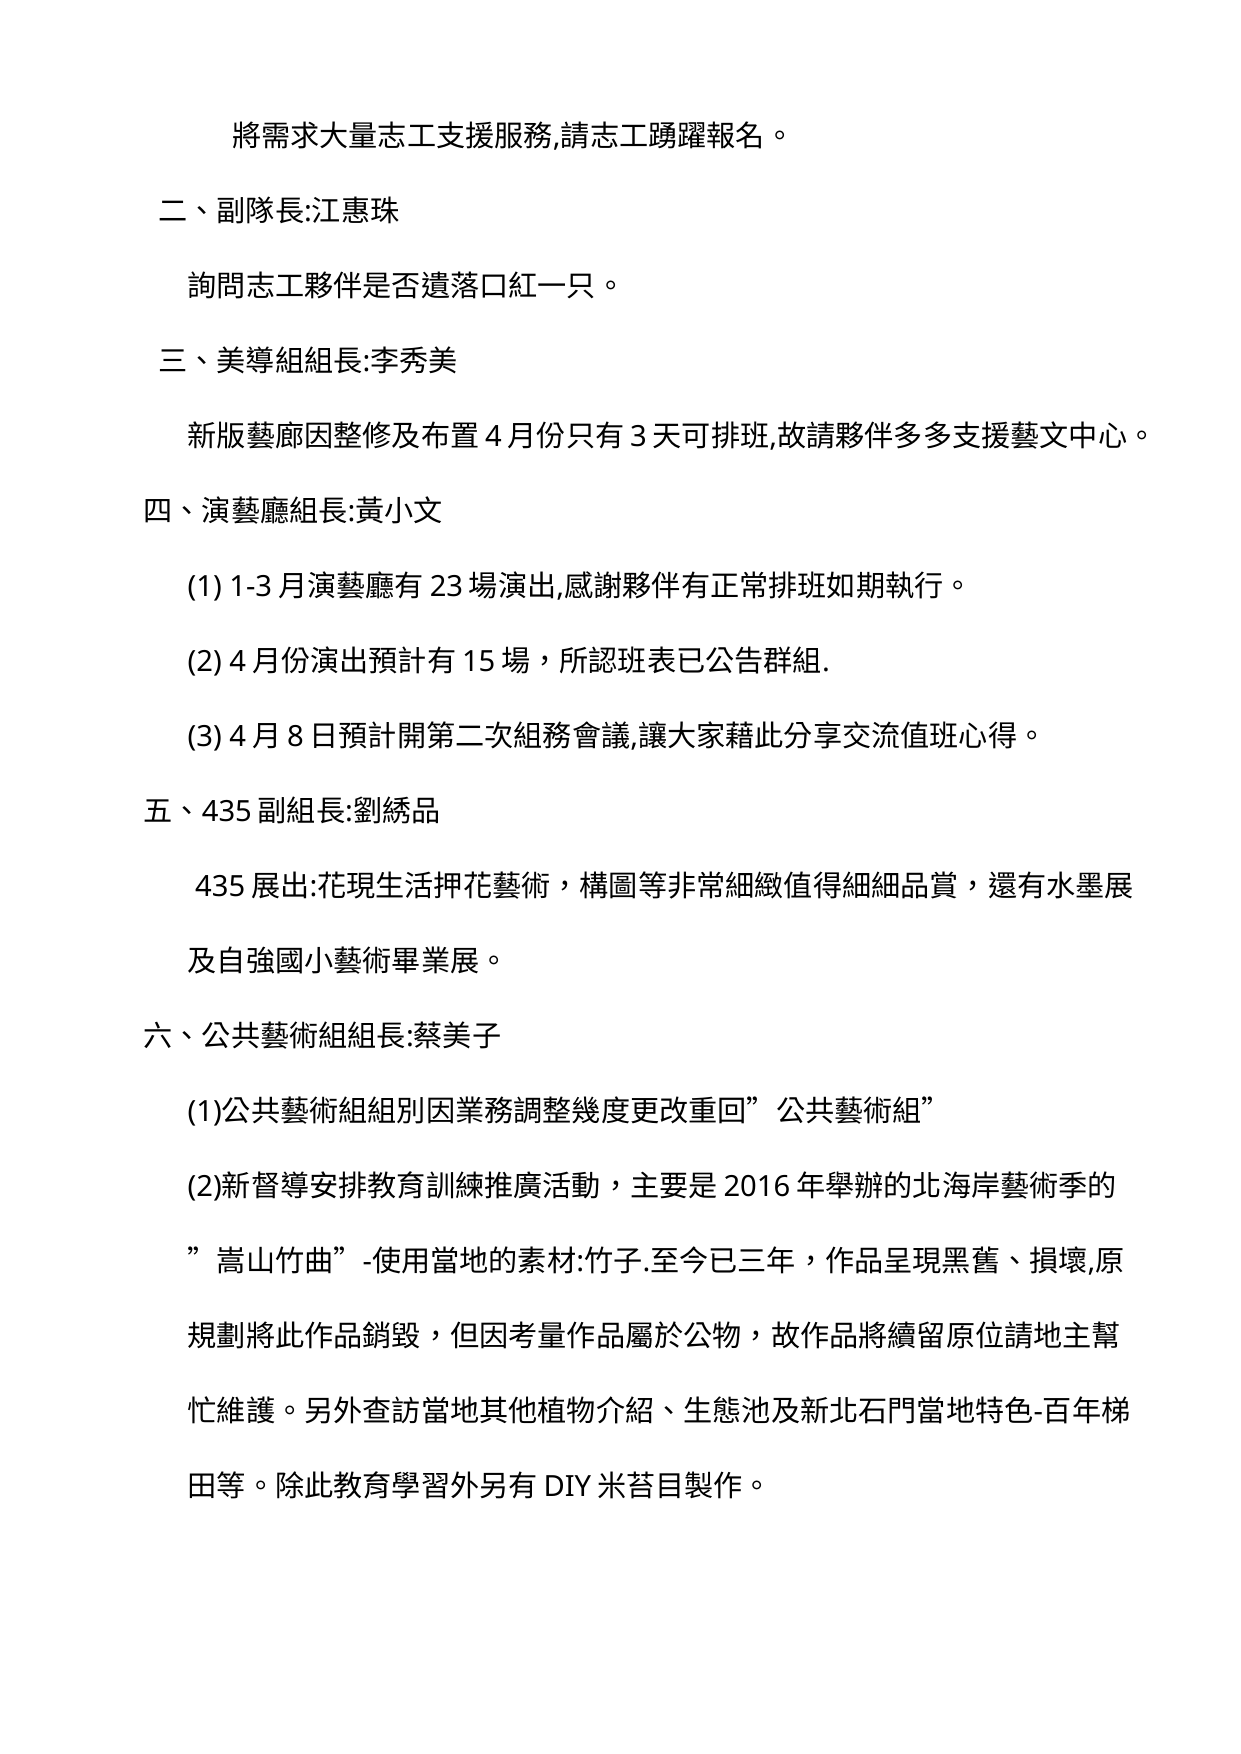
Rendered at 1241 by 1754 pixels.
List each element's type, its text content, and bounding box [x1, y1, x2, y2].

text 六、公共藝術組組長:蔡美子 [143, 996, 1137, 1071]
text 詢問志工夥伴是否遺落口紅一只。 [187, 246, 1137, 321]
text 435展出:花現生活押花藝術，構圖等非常細緻值得細細品賞，還有水墨展及自強國小藝術畢業展。 [187, 846, 1137, 996]
text 四、演藝廳組長:黃小文 [143, 471, 1137, 546]
text (3) 4月8日預計開第二次組務會議,讓大家藉此分享交流值班心得。 [187, 696, 1137, 771]
text 新版藝廊因整修及布置4月份只有3天可排班,故請夥伴多多支援藝文中心。 [187, 396, 1137, 471]
text 二、副隊長:江惠珠 [158, 171, 1137, 246]
text (2) 4月份演出預計有15場，所認班表已公告群組. [187, 621, 1137, 696]
text (1) 1-3月演藝廳有23場演出,感謝夥伴有正常排班如期執行。 [187, 546, 1137, 621]
text 三、美導組組長:李秀美 [158, 321, 1137, 396]
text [187, 96, 1137, 171]
text (1)公共藝術組組別因業務調整幾度更改重回”公共藝術組” [187, 1071, 1137, 1146]
text (2)新督導安排教育訓練推廣活動，主要是2016年舉辦的北海岸藝術季的”嵩山竹曲”-使用當地的素材:竹子.至今已三年，作品呈現黑舊、損壞,原規劃將此作品銷毀，但因考量作品屬於公物，故作品將續留原位請地主幫忙維護。另外查訪當地其他植物介紹、生態池及新北石門當地特色-百年梯田等。除此教育學習外另有DIY米苔目製作。 [187, 1146, 1137, 1521]
text 五、435副組長:劉綉品 [143, 771, 1137, 846]
